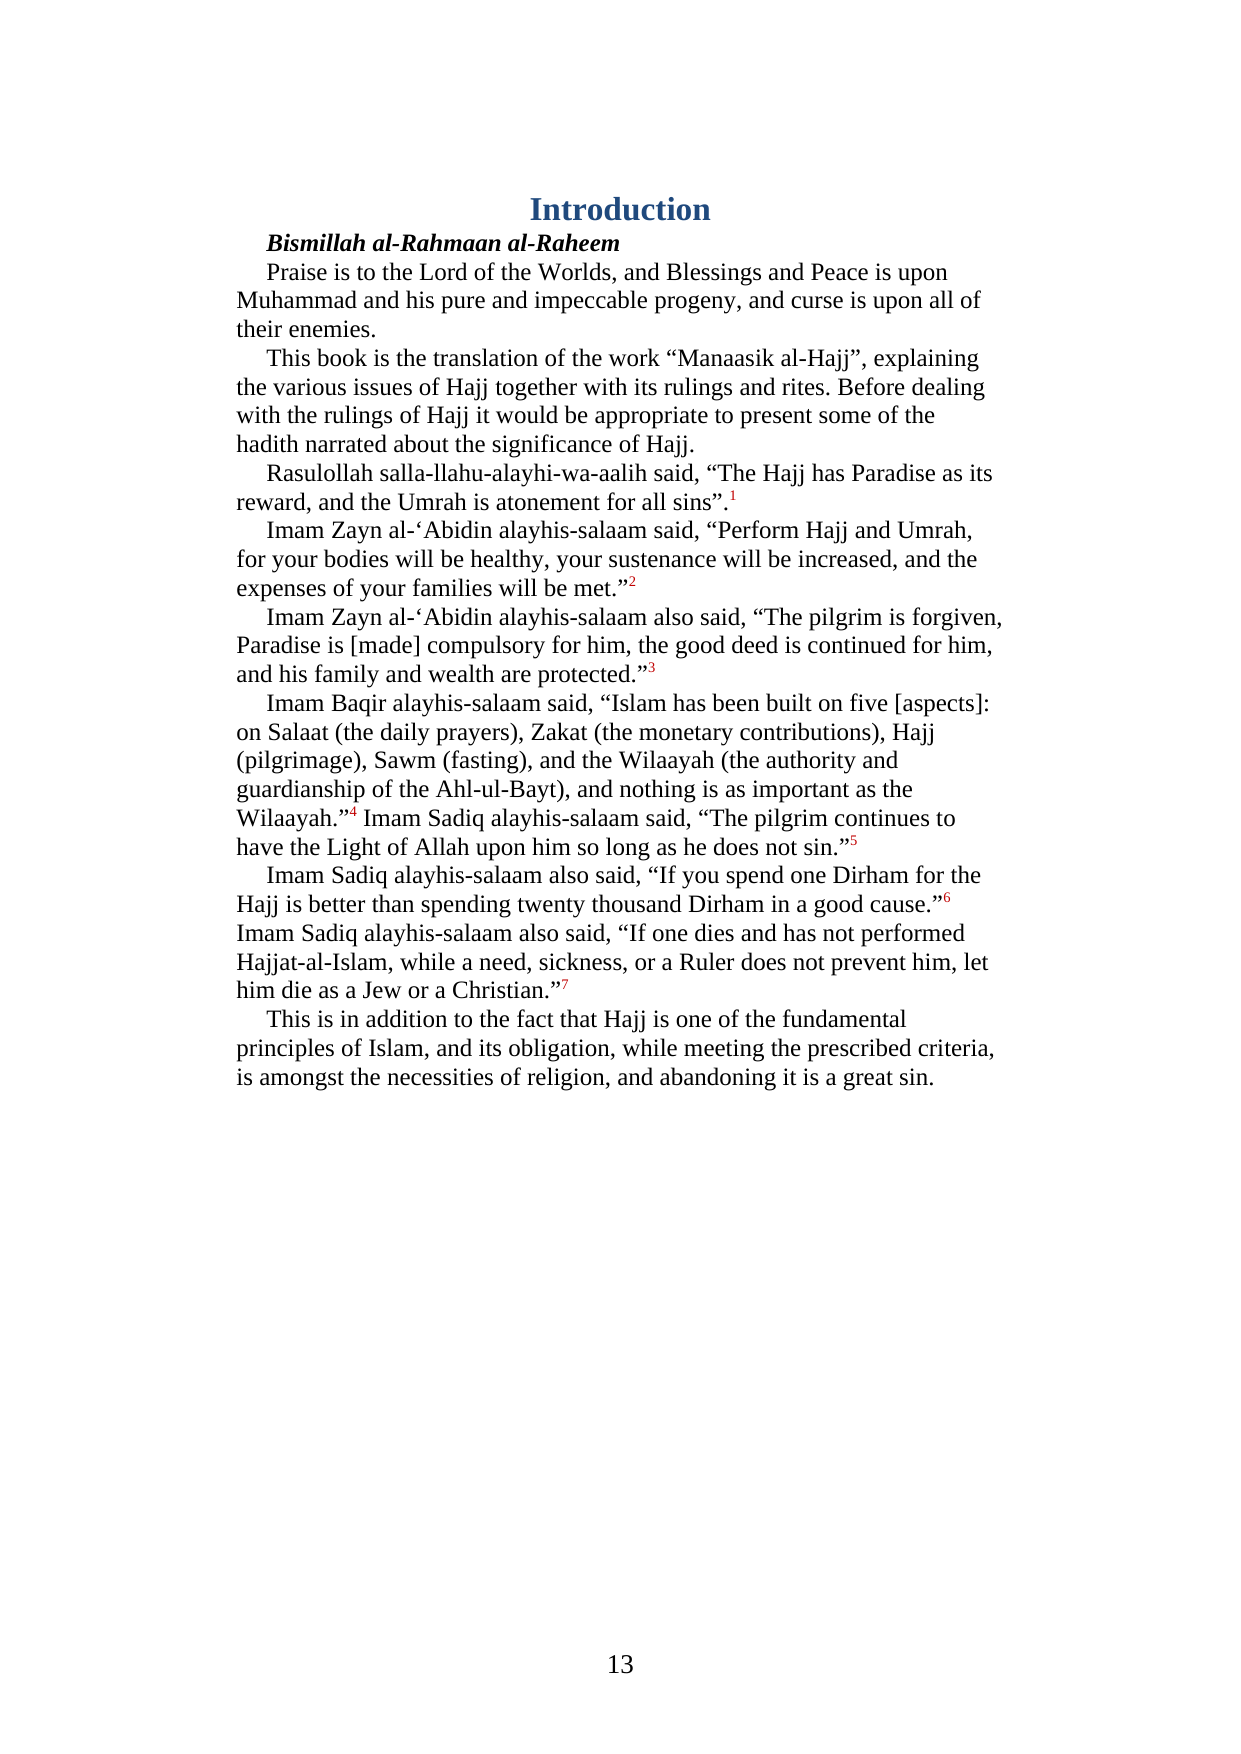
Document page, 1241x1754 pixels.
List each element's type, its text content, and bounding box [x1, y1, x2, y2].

text Praise is to the Lord of the Worlds, and Blessings and Peace is upon Muhammad and his pure and impeccable progeny, and curse is upon all of their enemies. [236, 257, 1004, 343]
text This book is the translation of the work “Manaasik al-Hajj”, explaining the various issues of Hajj together with its rulings and rites. Before dealing with the rulings of Hajj it would be appropriate to present some of the hadith narrated about the significance of Hajj. [236, 343, 1004, 458]
text Imam Zayn al-‘Abidin alayhis-salaam said, “Perform Hajj and Umrah, for your bodies will be healthy, your sustenance will be increased, and the expenses of your families will be met.”2 [236, 516, 1004, 602]
subtitle Introduction [236, 190, 1004, 228]
text This is in addition to the fact that Hajj is one of the fundamental principles of Islam, and its obligation, while meeting the prescribed criteria, is amongst the necessities of religion, and abandoning it is a great sin. [236, 1004, 1004, 1091]
text Imam Sadiq alayhis-salaam also said, “If you spend one Dirham for the Hajj is better than spending twenty thousand Dirham in a good cause.”6 Imam Sadiq alayhis-salaam also said, “If one dies and has not performed Hajjat-al-Islam, while a need, sickness, or a Ruler does not prevent him, let him die as a Jew or a Christian.”7 [236, 861, 1004, 1004]
text Bismillah al-Rahmaan al-Raheem [236, 228, 1004, 257]
text Imam Baqir alayhis-salaam said, “Islam has been built on five [aspects]: on Salaat (the daily prayers), Zakat (the monetary contributions), Hajj (pilgrimage), Sawm (fasting), and the Wilaayah (the authority and guardianship of the Ahl-ul-Bayt), and nothing is as important as the Wilaayah.”4 Imam Sadiq alayhis-salaam said, “The pilgrim continues to have the Light of Allah upon him so long as he does not sin.”5 [236, 688, 1004, 861]
text Rasulollah salla-llahu-alayhi-wa-aalih said, “The Hajj has Paradise as its reward, and the Umrah is atonement for all sins”.1 [236, 458, 1004, 516]
text Imam Zayn al-‘Abidin alayhis-salaam also said, “The pilgrim is forgiven, Paradise is [made] compulsory for him, the good deed is continued for him, and his family and wealth are protected.”3 [236, 602, 1004, 688]
